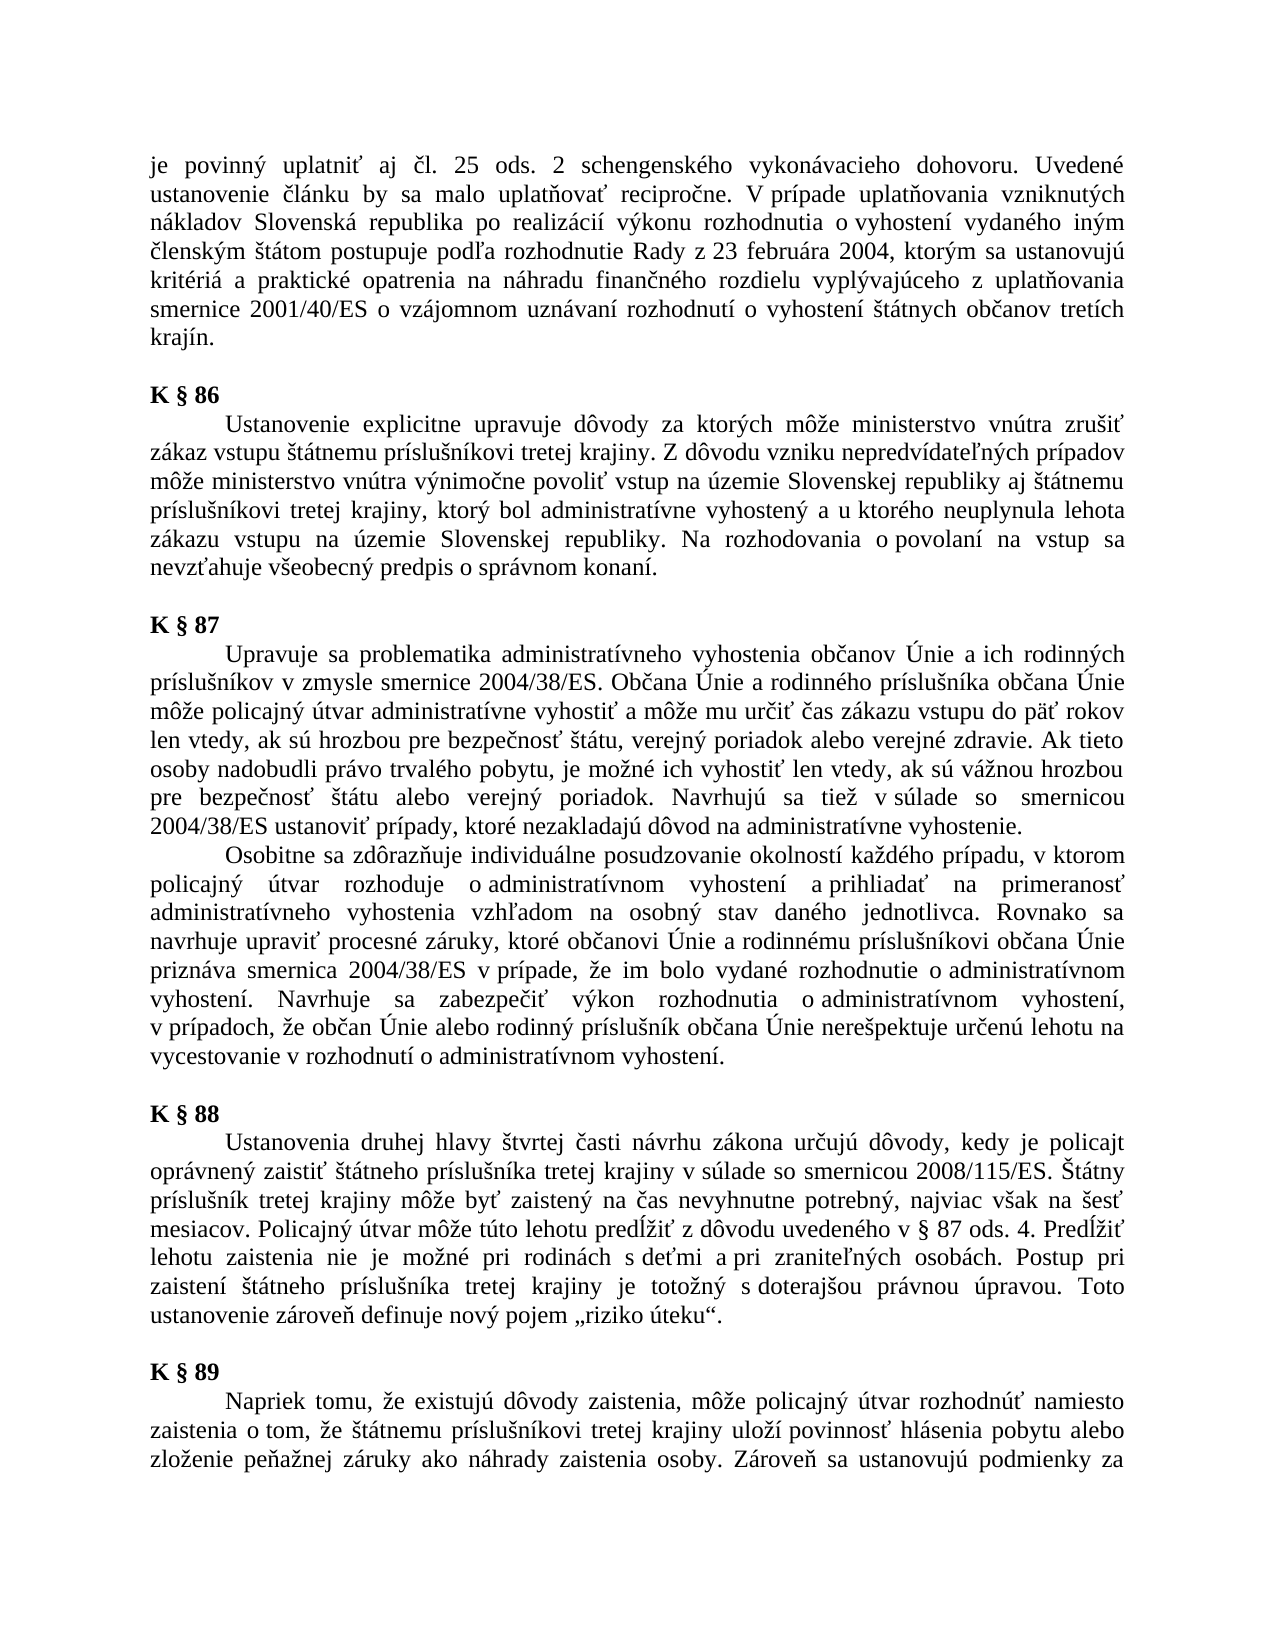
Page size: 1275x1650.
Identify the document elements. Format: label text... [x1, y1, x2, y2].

text Upravuje sa problematika administratívneho vyhostenia občanov Únie a ich rodinných príslušníkov v zmysle smernice 2004/38/ES. Občana Únie a rodinného príslušníka občana Únie môže policajný útvar administratívne vyhostiť a môže mu určiť čas zákazu vstupu do päť rokov len vtedy, ak sú hrozbou pre bezpečnosť štátu, verejný poriadok alebo verejné zdravie. Ak tieto osoby nadobudli právo trvalého pobytu, je možné ich vyhostiť len vtedy, ak sú vážnou hrozbou pre bezpečnosť štátu alebo verejný poriadok. Navrhujú sa tiež v súlade so smernicou 2004/38/ES ustanoviť prípady, ktoré nezakladajú dôvod na administratívne vyhostenie. [150, 639, 1125, 840]
text K § 86 [150, 380, 1125, 409]
text Osobitne sa zdôrazňuje individuálne posudzovanie okolností každého prípadu, v ktorom policajný útvar rozhoduje o administratívnom vyhostení a prihliadať na primeranosť administratívneho vyhostenia vzhľadom na osobný stav daného jednotlivca. Rovnako sa navrhuje upraviť procesné záruky, ktoré občanovi Únie a rodinnému príslušníkovi občana Únie priznáva smernica 2004/38/ES v prípade, že im bolo vydané rozhodnutie o administratívnom vyhostení. Navrhuje sa zabezpečiť výkon rozhodnutia o administratívnom vyhostení, v prípadoch, že občan Únie alebo rodinný príslušník občana Únie nerešpektuje určenú lehotu na vycestovanie v rozhodnutí o administratívnom vyhostení. [150, 840, 1125, 1070]
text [150, 150, 1125, 351]
text K § 88 [150, 1099, 1125, 1127]
text Ustanovenie explicitne upravuje dôvody za ktorých môže ministerstvo vnútra zrušiť zákaz vstupu štátnemu príslušníkovi tretej krajiny. Z dôvodu vzniku nepredvídateľných prípadov môže ministerstvo vnútra výnimočne povoliť vstup na územie Slovenskej republiky aj štátnemu príslušníkovi tretej krajiny, ktorý bol administratívne vyhostený a u ktorého neuplynula lehota zákazu vstupu na územie Slovenskej republiky. Na rozhodovania o povolaní na vstup sa nevzťahuje všeobecný predpis o správnom konaní. [150, 409, 1125, 581]
text K § 89 [150, 1357, 1125, 1386]
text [150, 1386, 1125, 1472]
text K § 87 [150, 610, 1125, 639]
text Ustanovenia druhej hlavy štvrtej časti návrhu zákona určujú dôvody, kedy je policajt oprávnený zaistiť štátneho príslušníka tretej krajiny v súlade so smernicou 2008/115/ES. Štátny príslušník tretej krajiny môže byť zaistený na čas nevyhnutne potrebný, najviac však na šesť mesiacov. Policajný útvar môže túto lehotu predĺžiť z dôvodu uvedeného v § 87 ods. 4. Predĺžiť lehotu zaistenia nie je možné pri rodinách s deťmi a pri zraniteľných osobách. Postup pri zaistení štátneho príslušníka tretej krajiny je totožný s doterajšou právnou úpravou. Toto ustanovenie zároveň definuje nový pojem „riziko úteku“. [150, 1127, 1125, 1329]
